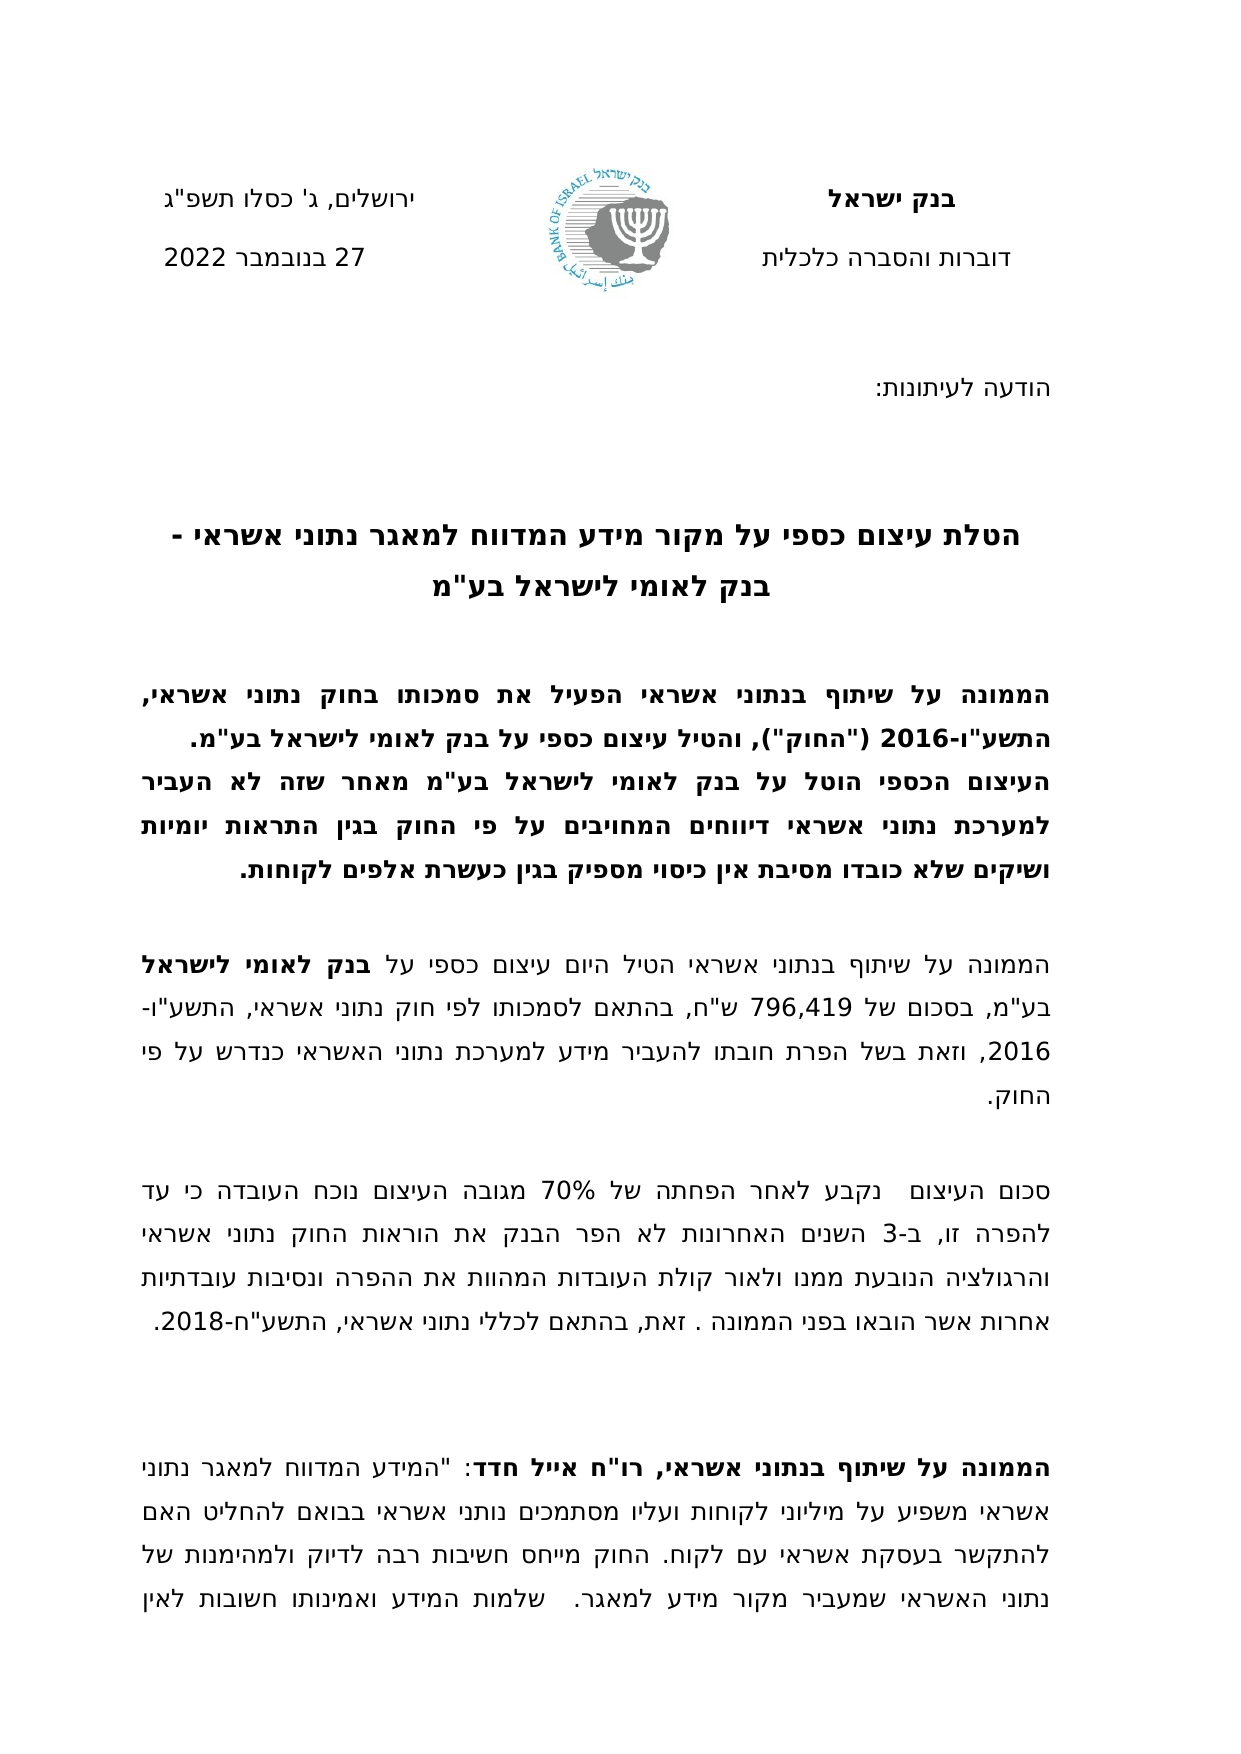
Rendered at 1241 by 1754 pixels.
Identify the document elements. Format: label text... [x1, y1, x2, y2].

table_header [474, 156, 744, 330]
text הממונה על שיתוף בנתוני אשראי הטיל היום עיצום כספי על בנק לאומי לישראל בע"מ, בסכום של 796,419 ש"ח, בהתאם לסמכותו לפי חוק נתוני אשראי, התשע"ו-2016, וזאת בשל הפרת חובתו להעביר מידע למערכת נתוני האשראי כנדרש על פי החוק. [141, 950, 1051, 1110]
table_header ‏ירושלים, ג' כסלו תשפ"ג ‏‏27 בנובמבר 2022 [153, 156, 474, 330]
picture [536, 155, 682, 301]
text הטלת עיצום כספי על מקור מידע המדווח למאגר נתוני אשראי - בנק לאומי לישראל בע"מ [141, 519, 1051, 603]
text סכום העיצום נקבע לאחר הפחתה של 70% מגובה העיצום נוכח העובדה כי עד להפרה זו, ב-3 השנים האחרונות לא הפר הבנק את הוראות החוק נתוני אשראי והרגולציה הנובעת ממנו ולאור קולת העובדות המהוות את ההפרה ונסיבות עובדתיות אחרות אשר הובאו בפני הממונה . זאת, בהתאם לכללי נתוני אשראי, התשע"ח-2018. [141, 1176, 1051, 1336]
text העיצום הכספי הוטל על בנק לאומי לישראל בע"מ מאחר שזה לא העביר למערכת נתוני אשראי דיווחים המחויבים על פי החוק בגין התראות יומיות ושיקים שלא כובדו מסיבת אין כיסוי מספיק בגין כעשרת אלפים לקוחות. [141, 767, 1051, 884]
table_header בנק ישראל דוברות והסברה כלכלית [744, 156, 1040, 330]
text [141, 1453, 1051, 1613]
text הממונה על שיתוף בנתוני אשראי הפעיל את סמכותו בחוק נתוני אשראי, התשע"ו-2016 ("החוק"), והטיל עיצום כספי על בנק לאומי לישראל בע"מ. [141, 680, 1051, 753]
text הודעה לעיתונות: [141, 373, 1051, 402]
